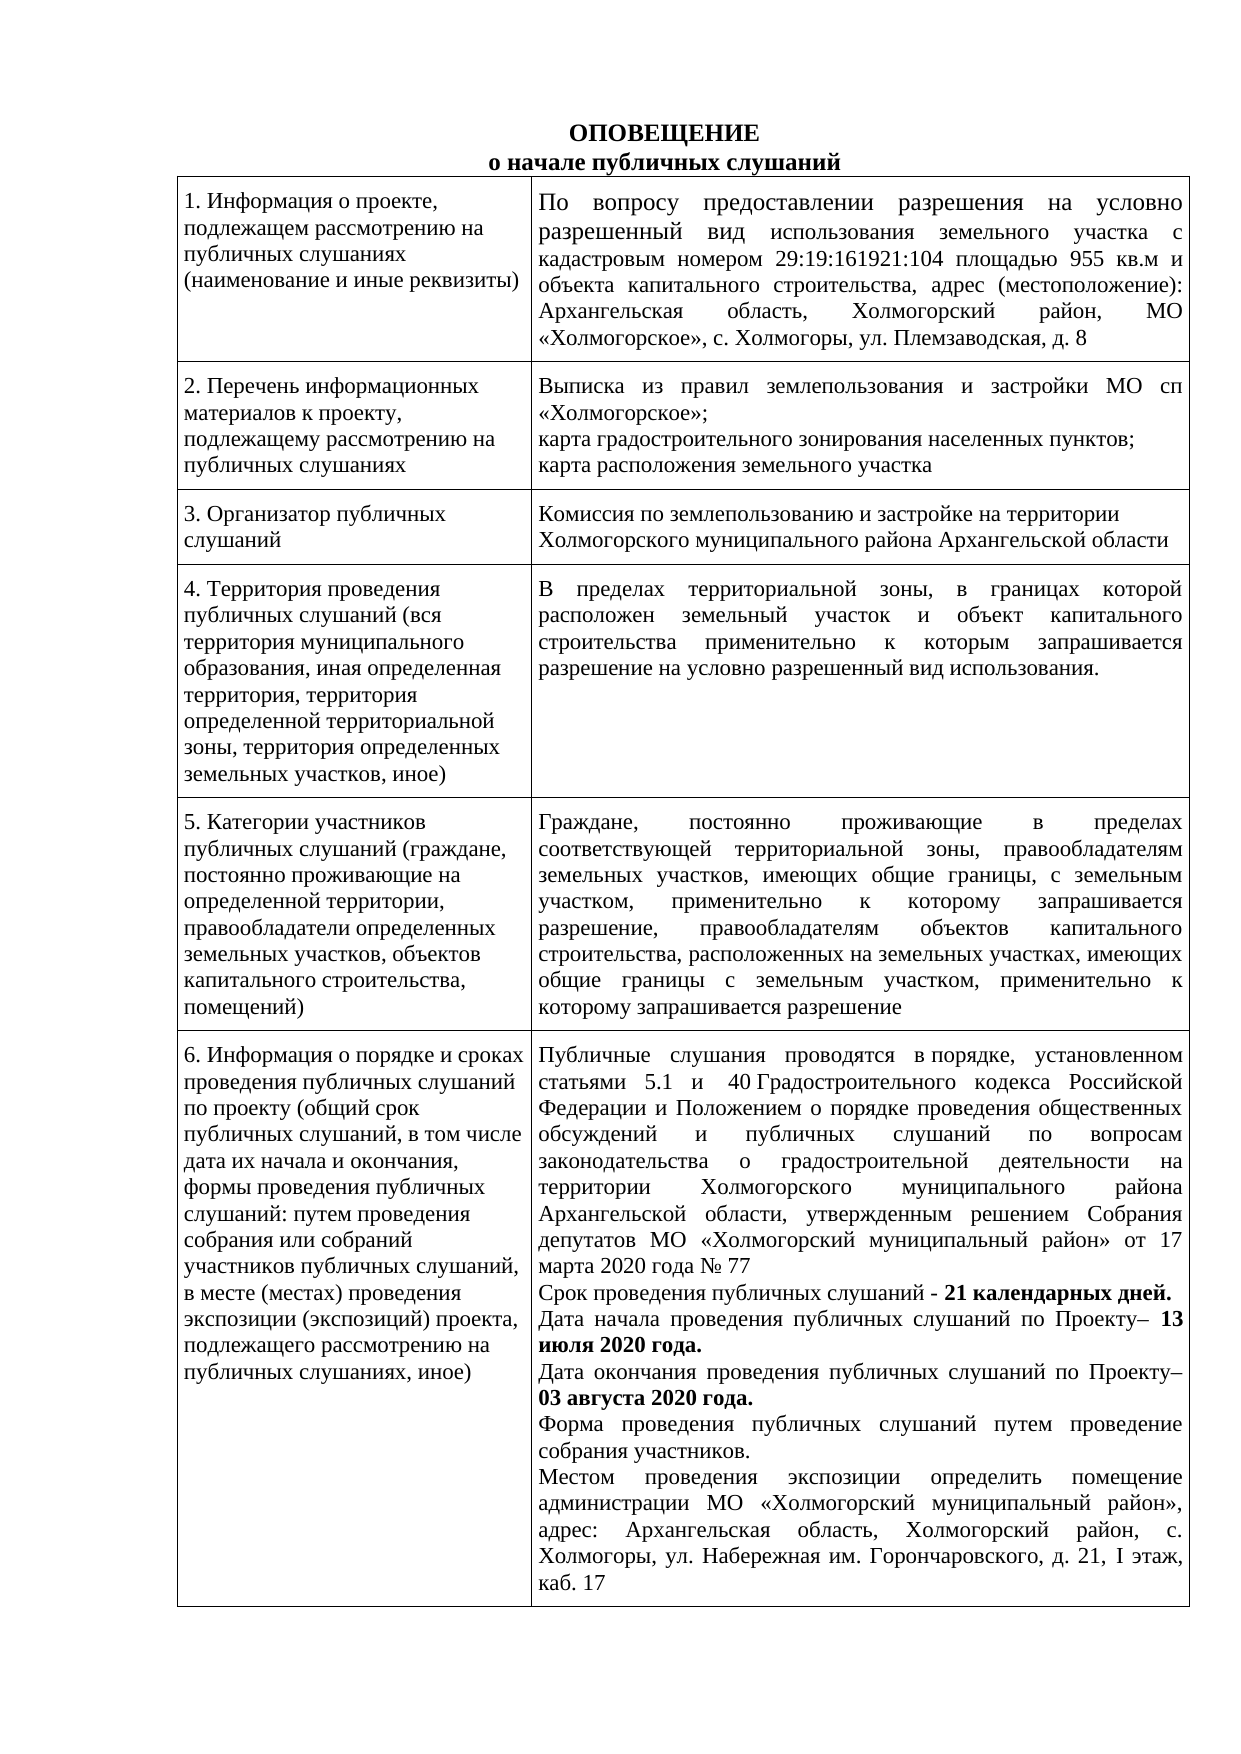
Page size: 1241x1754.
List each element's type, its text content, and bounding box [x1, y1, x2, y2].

table_cell Выписка из правил землепользования и застройки МО сп «Холмогорское»; карта градостроительного зонирования населенных пунктов; карта расположения земельного участка [532, 362, 1189, 488]
table_cell Граждане, постоянно проживающие в пределах соответствующей территориальной зоны, правообладателям земельных участков, имеющих общие границы, с земельным участком, применительно к которому запрашивается разрешение, правообладателям объектов капитального строительства, расположенных на земельных участках, имеющих общие границы с земельным участком, применительно к которому запрашивается разрешение [532, 798, 1189, 1030]
table_cell 5. Категории участников публичных слушаний (граждане, постоянно проживающие на определенной территории, правообладатели определенных земельных участков, объектов капитального строительства, помещений) [178, 798, 531, 1030]
table_cell Комиссия по землепользованию и застройке на территории Холмогорского муниципального района Архангельской области [532, 490, 1189, 563]
table_cell 6. Информация о порядке и сроках проведения публичных слушаний по проекту (общий срок публичных слушаний, в том числе дата их начала и окончания, формы проведения публичных слушаний: путем проведения собрания или собраний участников публичных слушаний, в месте (местах) проведения экспозиции (экспозиций) проекта, подлежащего рассмотрению на публичных слушаниях, иное) [178, 1031, 531, 1606]
text о начале публичных слушаний [177, 147, 1152, 176]
table_cell В пределах территориальной зоны, в границах которой расположен земельный участок и объект капитального строительства применительно к которым запрашивается разрешение на условно разрешенный вид использования. [532, 565, 1189, 797]
table_header По вопросу предоставлении разрешения на условно разрешенный вид использования земельного участка с кадастровым номером 29:19:161921:104 площадью 955 кв.м и объекта капитального строительства, адрес (местоположение): Архангельская область, Холмогорский район, МО «Холмогорское», с. Холмогоры, ул. Племзаводская, д. 8 [532, 177, 1189, 361]
table_header 1. Информация о проекте, подлежащем рассмотрению на публичных слушаниях (наименование и иные реквизиты) [178, 177, 531, 361]
table_cell 2. Перечень информационных материалов к проекту, подлежащему рассмотрению на публичных слушаниях [178, 362, 531, 488]
text ОПОВЕЩЕНИЕ [177, 118, 1152, 147]
table_cell 4. Территория проведения публичных слушаний (вся территория муниципального образования, иная определенная территория, территория определенной территориальной зоны, территория определенных земельных участков, иное) [178, 565, 531, 797]
table_cell Публичные слушания проводятся в порядке, установленном статьями 5.1 и 40 Градостроительного кодекса Российской Федерации и Положением о порядке проведения общественных обсуждений и публичных слушаний по вопросам законодательства о градостроительной деятельности на территории Холмогорского муниципального района Архангельской области, утвержденным решением Собрания депутатов МО «Холмогорский муниципальный район» от 17 марта 2020 года № 77 Срок проведения публичных слушаний - 21 календарных дней. Дата начала проведения публичных слушаний по Проекту– 13 июля 2020 года. Дата окончания проведения публичных слушаний по Проекту– 03 августа 2020 года. Форма проведения публичных слушаний путем проведение собрания участников. Местом проведения экспозиции определить помещение администрации МО «Холмогорский муниципальный район», адрес: Архангельская область, Холмогорский район, с. Холмогоры, ул. Набережная им. Горончаровского, д. 21, I этаж, каб. 17 [532, 1031, 1189, 1606]
table_cell 3. Организатор публичных слушаний [178, 490, 531, 563]
